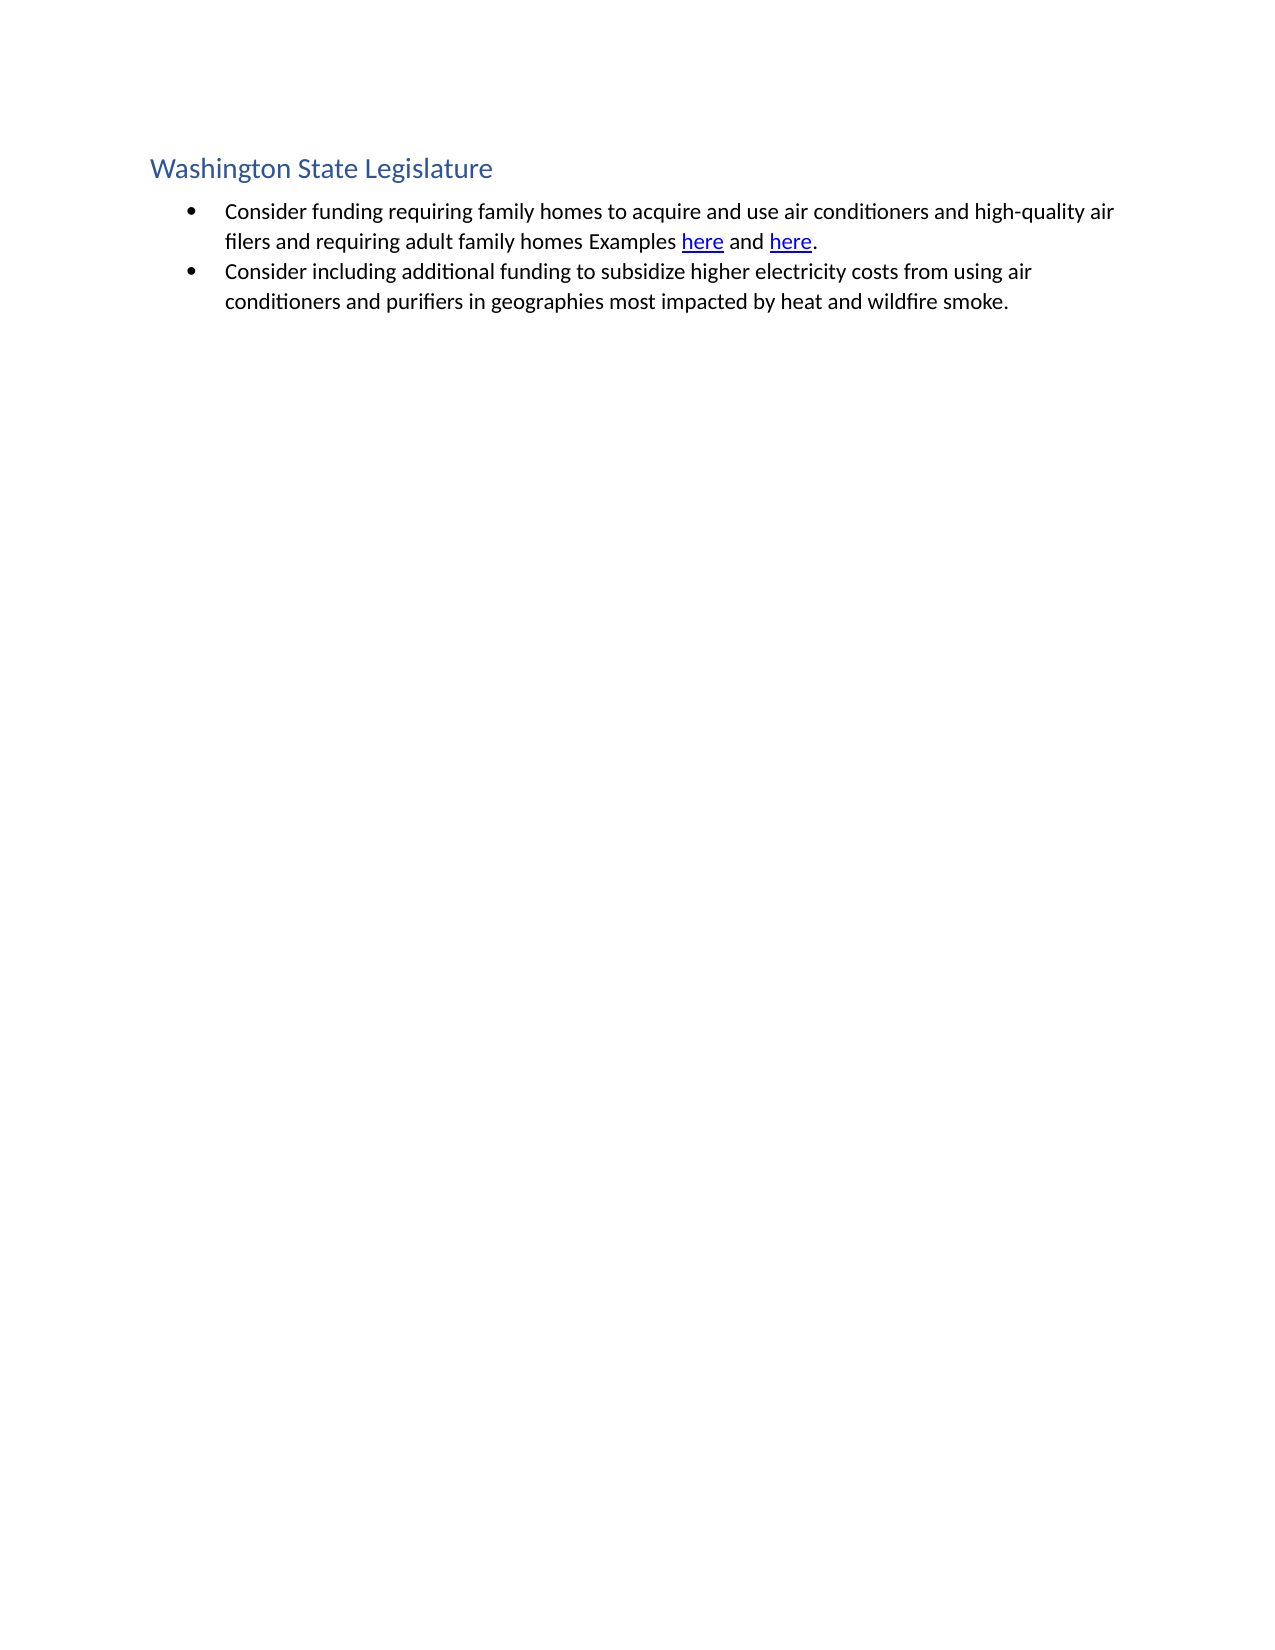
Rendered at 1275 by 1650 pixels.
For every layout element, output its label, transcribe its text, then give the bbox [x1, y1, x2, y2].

list Consider funding requiring family homes to acquire and use air conditioners and high-quality air filers and requiring adult family homes Examples here and here. [187, 197, 1125, 255]
list Consider including additional funding to subsidize higher electricity costs from using air conditioners and purifiers in geographies most impacted by heat and wildfire smoke. [187, 257, 1125, 315]
subtitle Washington State Legislature [150, 150, 1125, 186]
